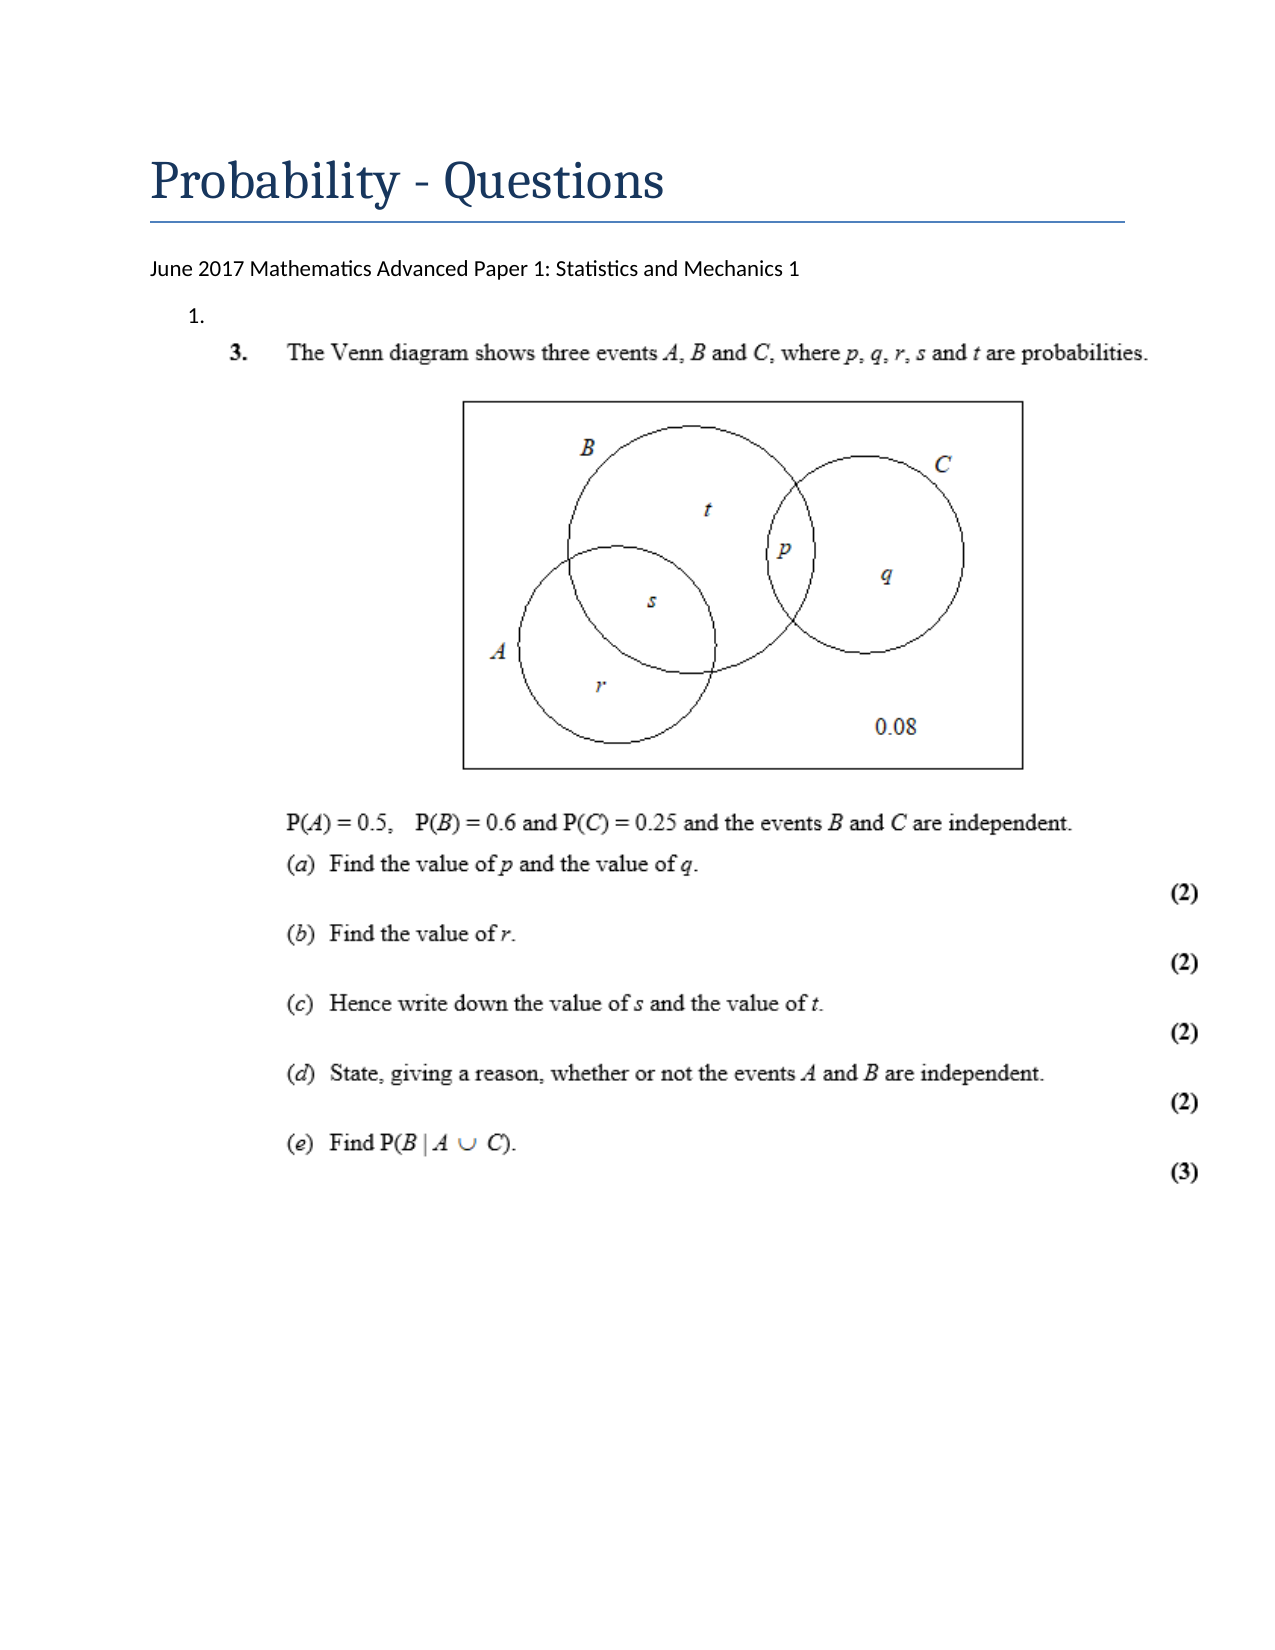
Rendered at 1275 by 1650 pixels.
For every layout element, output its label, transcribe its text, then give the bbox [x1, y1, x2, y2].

text June 2017 Mathematics Advanced Paper 1: Statistics and Mechanics 1 [150, 254, 1125, 282]
title Probability - Questions [150, 150, 1125, 221]
picture [225, 331, 1200, 1187]
